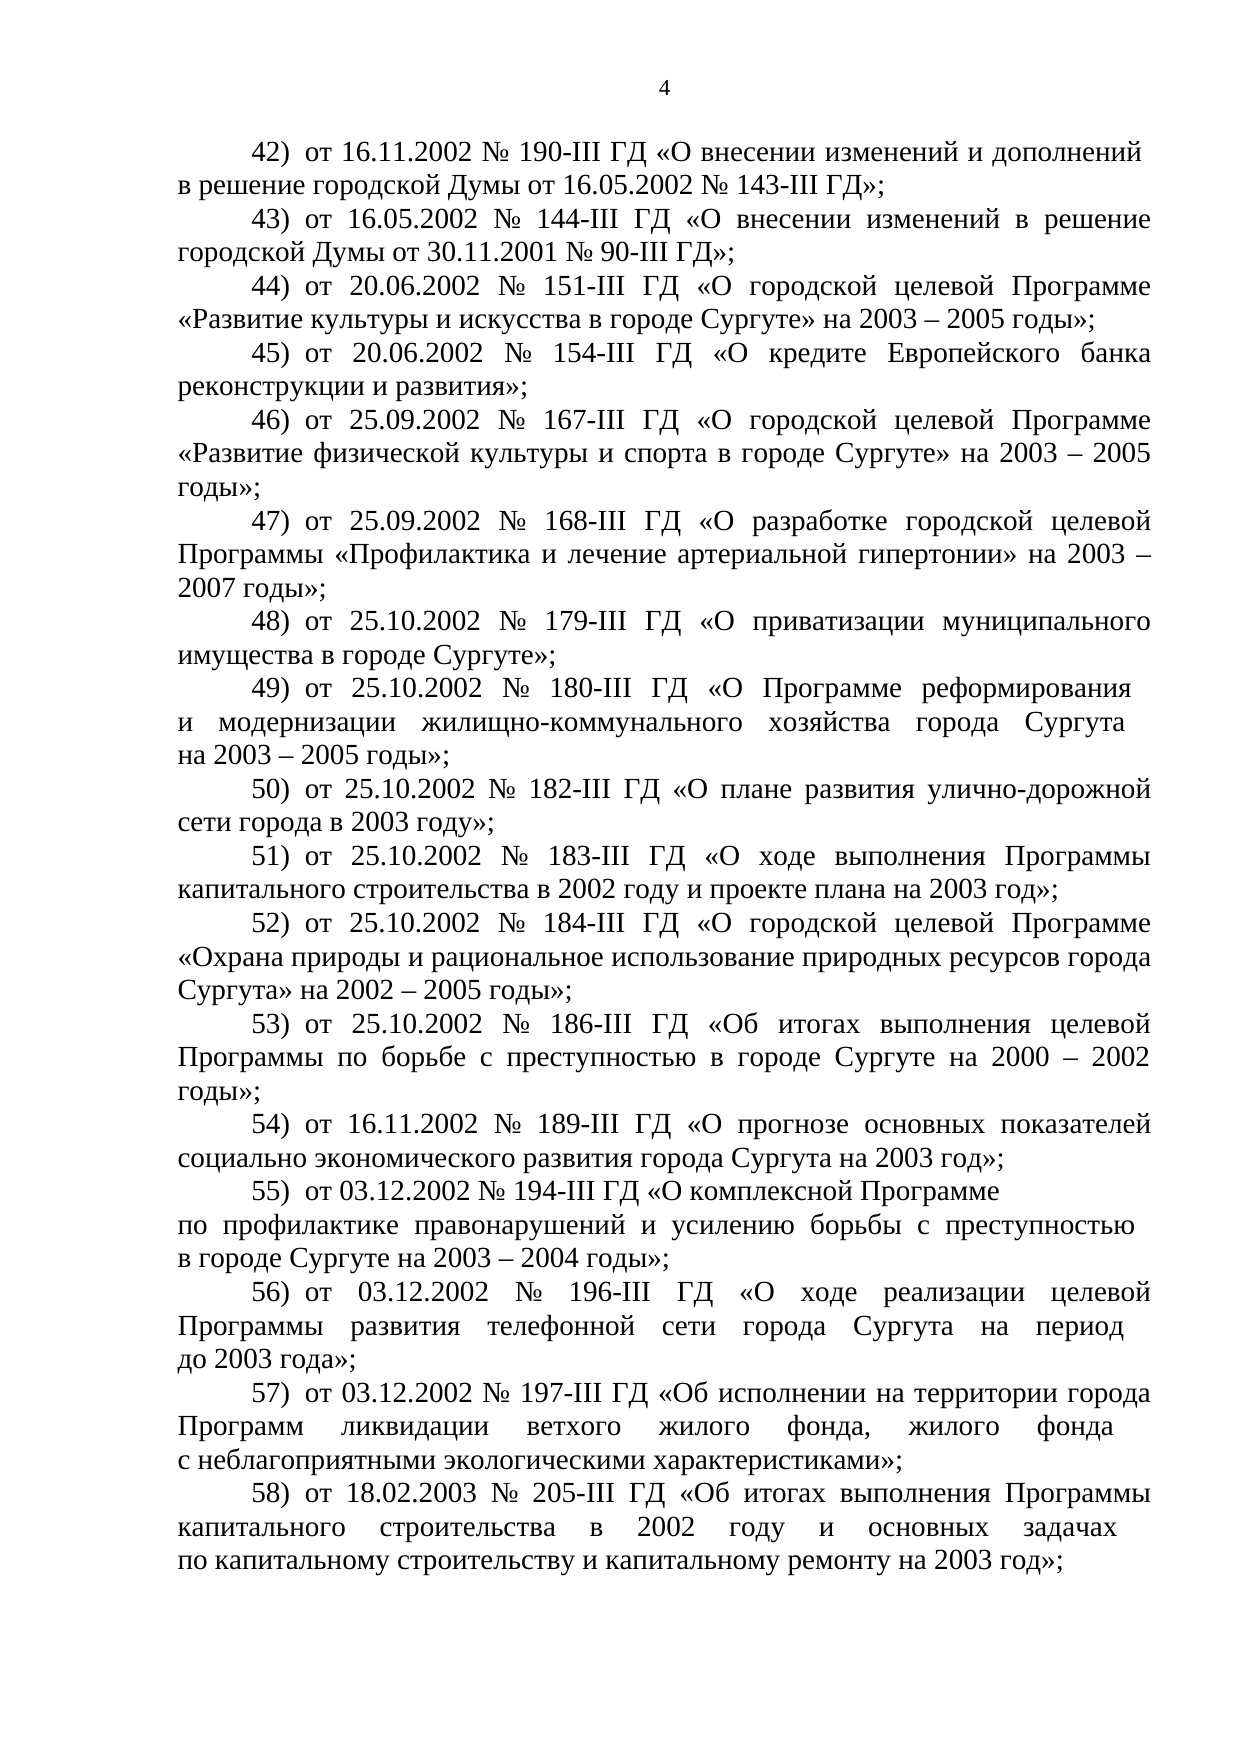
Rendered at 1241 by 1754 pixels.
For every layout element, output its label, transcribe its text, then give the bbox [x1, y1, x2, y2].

text 57) от 03.12.2002 № 197-III ГД «Об исполнении на территории города Программ ликвидации ветхого жилого фонда, жилого фонда с неблагоприятными экологическими характеристиками»; [177, 1375, 1152, 1475]
text 51) от 25.10.2002 № 183-III ГД «О ходе выполнения Программы капитального строительства в 2002 году и проекте плана на 2003 год»; [177, 838, 1152, 905]
text 48) от 25.10.2002 № 179-III ГД «О приватизации муниципального имущества в городе Сургуте»; [177, 603, 1152, 670]
text 55) от 03.12.2002 № 194-III ГД «О комплексной Программе [177, 1173, 1152, 1207]
text 53) от 25.10.2002 № 186-III ГД «Об итогах выполнения целевой Программы по борьбе с преступностью в городе Сургуте на 2000 – 2002 годы»; [177, 1006, 1152, 1106]
text 54) от 16.11.2002 № 189-III ГД «О прогнозе основных показателей социально экономического развития города Сургута на 2003 год»; [177, 1106, 1152, 1173]
text 43) от 16.05.2002 № 144-III ГД «О внесении изменений в решение городской Думы от 30.11.2001 № 90-III ГД»; [177, 201, 1152, 268]
text 58) от 18.02.2003 № 205-III ГД «Об итогах выполнения Программы капитального строительства в 2002 году и основных задачах по капитальному строительству и капитальному ремонту на 2003 год»; [177, 1475, 1152, 1576]
text 52) от 25.10.2002 № 184-III ГД «О городской целевой Программе «Охрана природы и рациональное использование природных ресурсов города Сургута» на 2002 – 2005 годы»; [177, 905, 1152, 1006]
text 45) от 20.06.2002 № 154-III ГД «О кредите Европейского банка реконструкции и развития»; [177, 335, 1152, 402]
text 46) от 25.09.2002 № 167-III ГД «О городской целевой Программе «Развитие физической культуры и спорта в городе Сургуте» на 2003 – 2005 годы»; [177, 402, 1152, 503]
text 47) от 25.09.2002 № 168-III ГД «О разработке городской целевой Программы «Профилактика и лечение артериальной гипертонии» на 2003 – 2007 годы»; [177, 503, 1152, 603]
text по профилактике правонарушений и усилению борьбы с преступностью в городе Сургуте на 2003 – 2004 годы»; [177, 1207, 1152, 1274]
text 50) от 25.10.2002 № 182-III ГД «О плане развития улично-дорожной сети города в 2003 году»; [177, 771, 1152, 838]
text 56) от 03.12.2002 № 196-III ГД «О ходе реализации целевой Программы развития телефонной сети города Сургута на период до 2003 года»; [177, 1274, 1152, 1375]
text 44) от 20.06.2002 № 151-III ГД «О городской целевой Программе «Развитие культуры и искусства в городе Сургуте» на 2003 – 2005 годы»; [177, 268, 1152, 335]
text 42) от 16.11.2002 № 190-III ГД «О внесении изменений и дополнений в решение городской Думы от 16.05.2002 № 143-III ГД»; [177, 134, 1152, 201]
text 49) от 25.10.2002 № 180-III ГД «О Программе реформирования и модернизации жилищно-коммунального хозяйства города Сургута на 2003 – 2005 годы»; [177, 670, 1152, 771]
